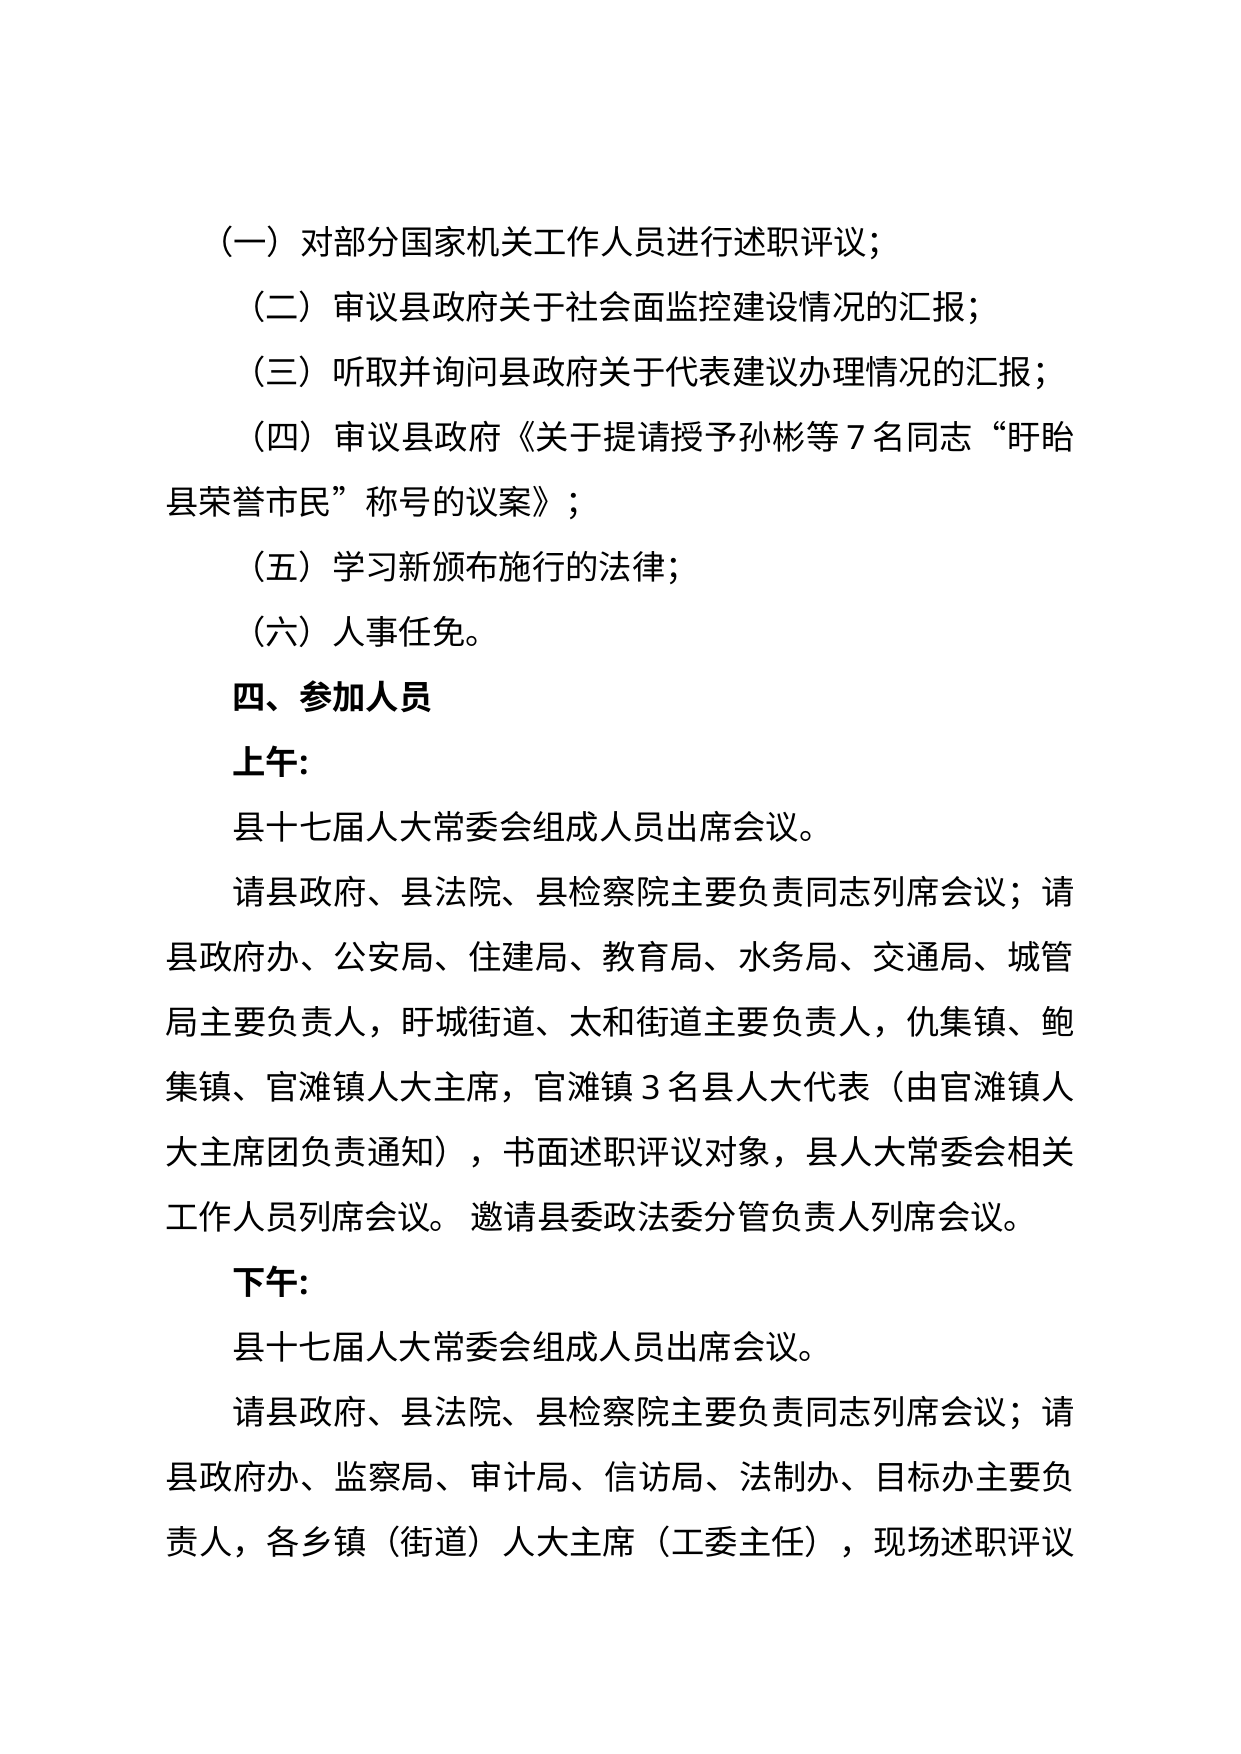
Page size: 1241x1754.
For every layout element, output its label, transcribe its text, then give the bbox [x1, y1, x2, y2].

list （二）审议县政府关于社会面监控建设情况的汇报； [165, 273, 1075, 338]
text 请县政府、县法院、县检察院主要负责同志列席会议；请县政府办、公安局、住建局、教育局、水务局、交通局、城管局主要负责人，盱城街道、太和街道主要负责人，仇集镇、鲍集镇、官滩镇人大主席，官滩镇3名县人大代表（由官滩镇人大主席团负责通知），书面述职评议对象，县人大常委会相关工作人员列席会议。 邀请县委政法委分管负责人列席会议。 [165, 858, 1075, 1248]
list （五）学习新颁布施行的法律； [165, 533, 1075, 598]
text 四、参加人员 [165, 663, 1075, 728]
list （一）对部分国家机关工作人员进行述职评议； [165, 208, 1075, 273]
text 下午: [165, 1248, 1075, 1313]
text 县十七届人大常委会组成人员出席会议。 [165, 1313, 1075, 1378]
text 上午: [165, 728, 1075, 793]
list （三）听取并询问县政府关于代表建议办理情况的汇报； [165, 338, 1075, 403]
list （四）审议县政府《关于提请授予孙彬等7名同志“盱眙县荣誉市民”称号的议案》； [165, 403, 1075, 533]
text 县十七届人大常委会组成人员出席会议。 [165, 793, 1075, 858]
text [165, 1378, 1075, 1573]
list （六）人事任免。 [165, 598, 1075, 663]
